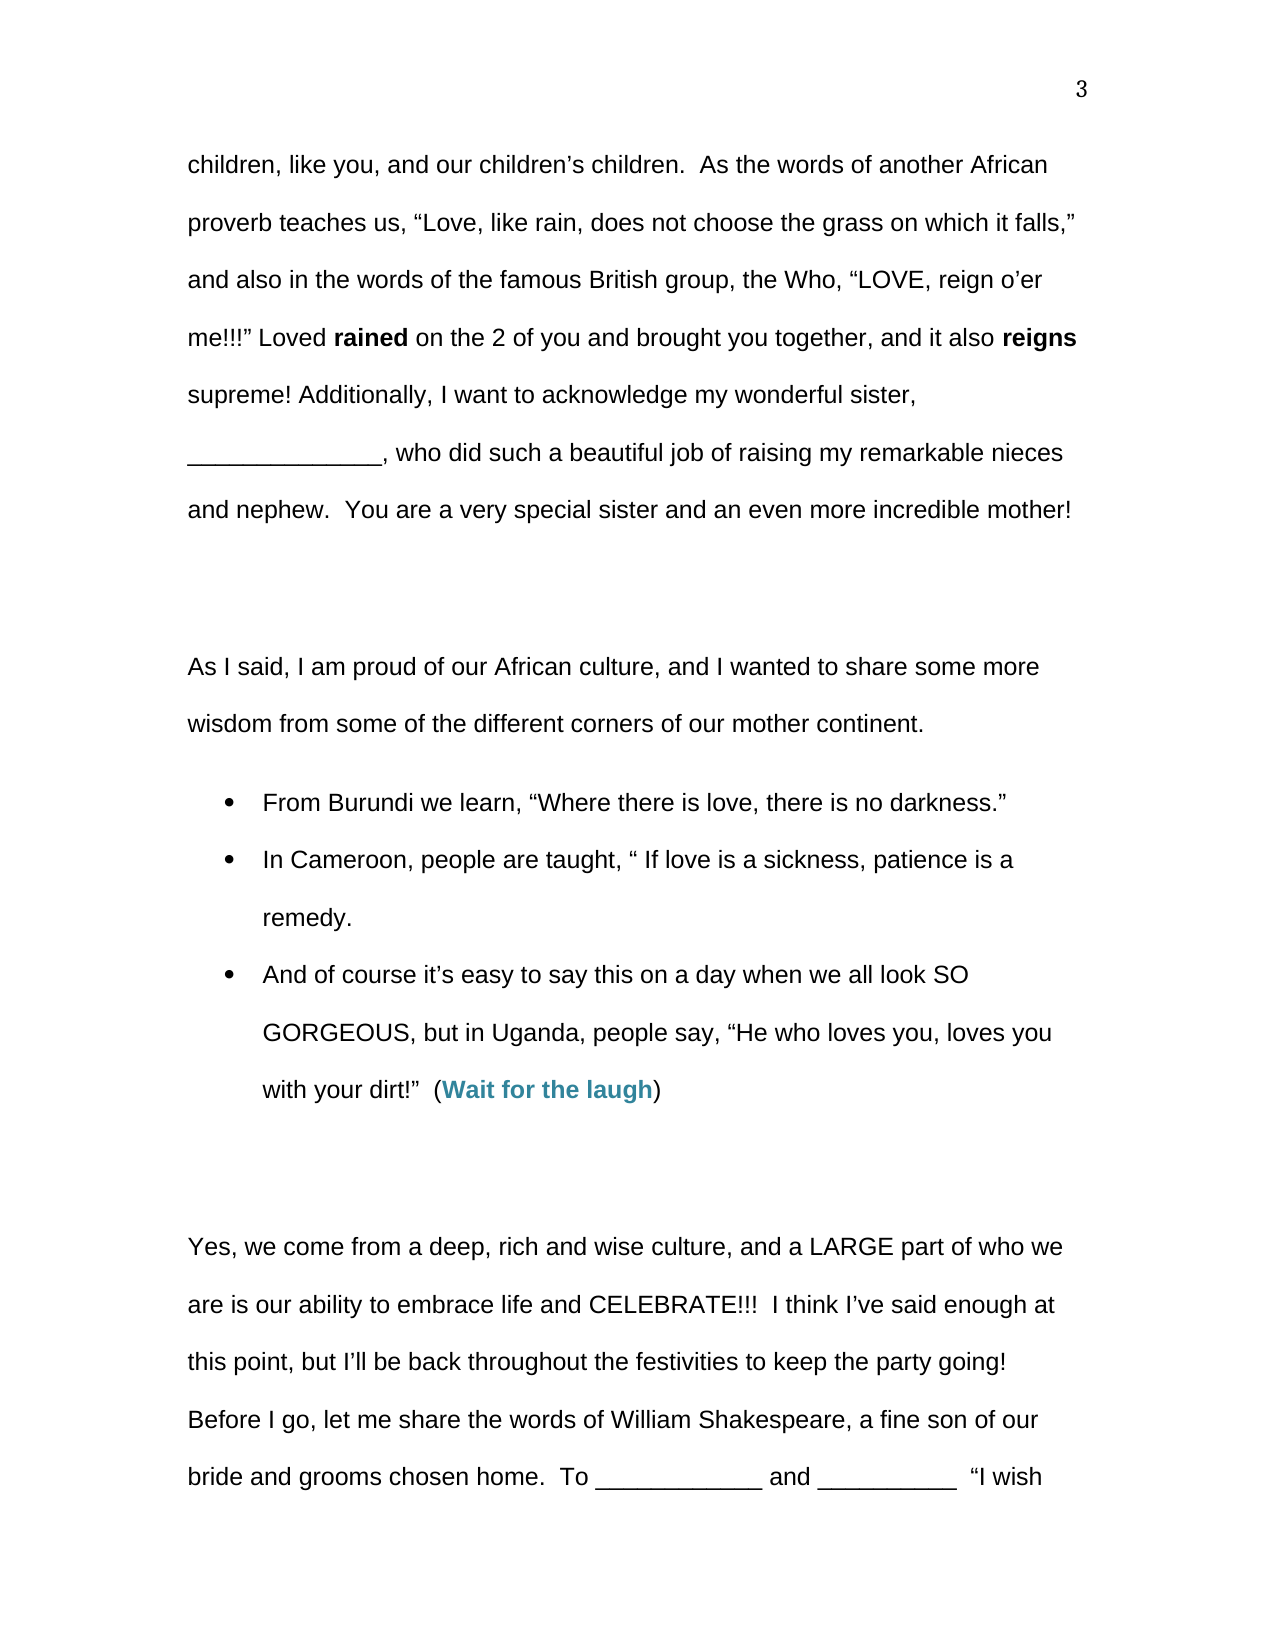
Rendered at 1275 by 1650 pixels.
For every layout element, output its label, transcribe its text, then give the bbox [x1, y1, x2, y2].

list In Cameroon, people are taught, “ If love is a sickness, patience is a remedy. [225, 845, 1087, 932]
list From Burundi we learn, “Where there is love, there is no darkness.” [225, 787, 1087, 816]
list And of course it’s easy to say this on a day when we all look SO GORGEOUS, but in Uganda, people say, “He who loves you, loves you with your dirt!” (Wait for the laugh) [225, 960, 1087, 1104]
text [187, 1232, 1087, 1491]
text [187, 150, 1087, 524]
text As I said, I am proud of our African culture, and I wanted to share some more wisdom from some of the different corners of our mother continent. [187, 652, 1087, 738]
